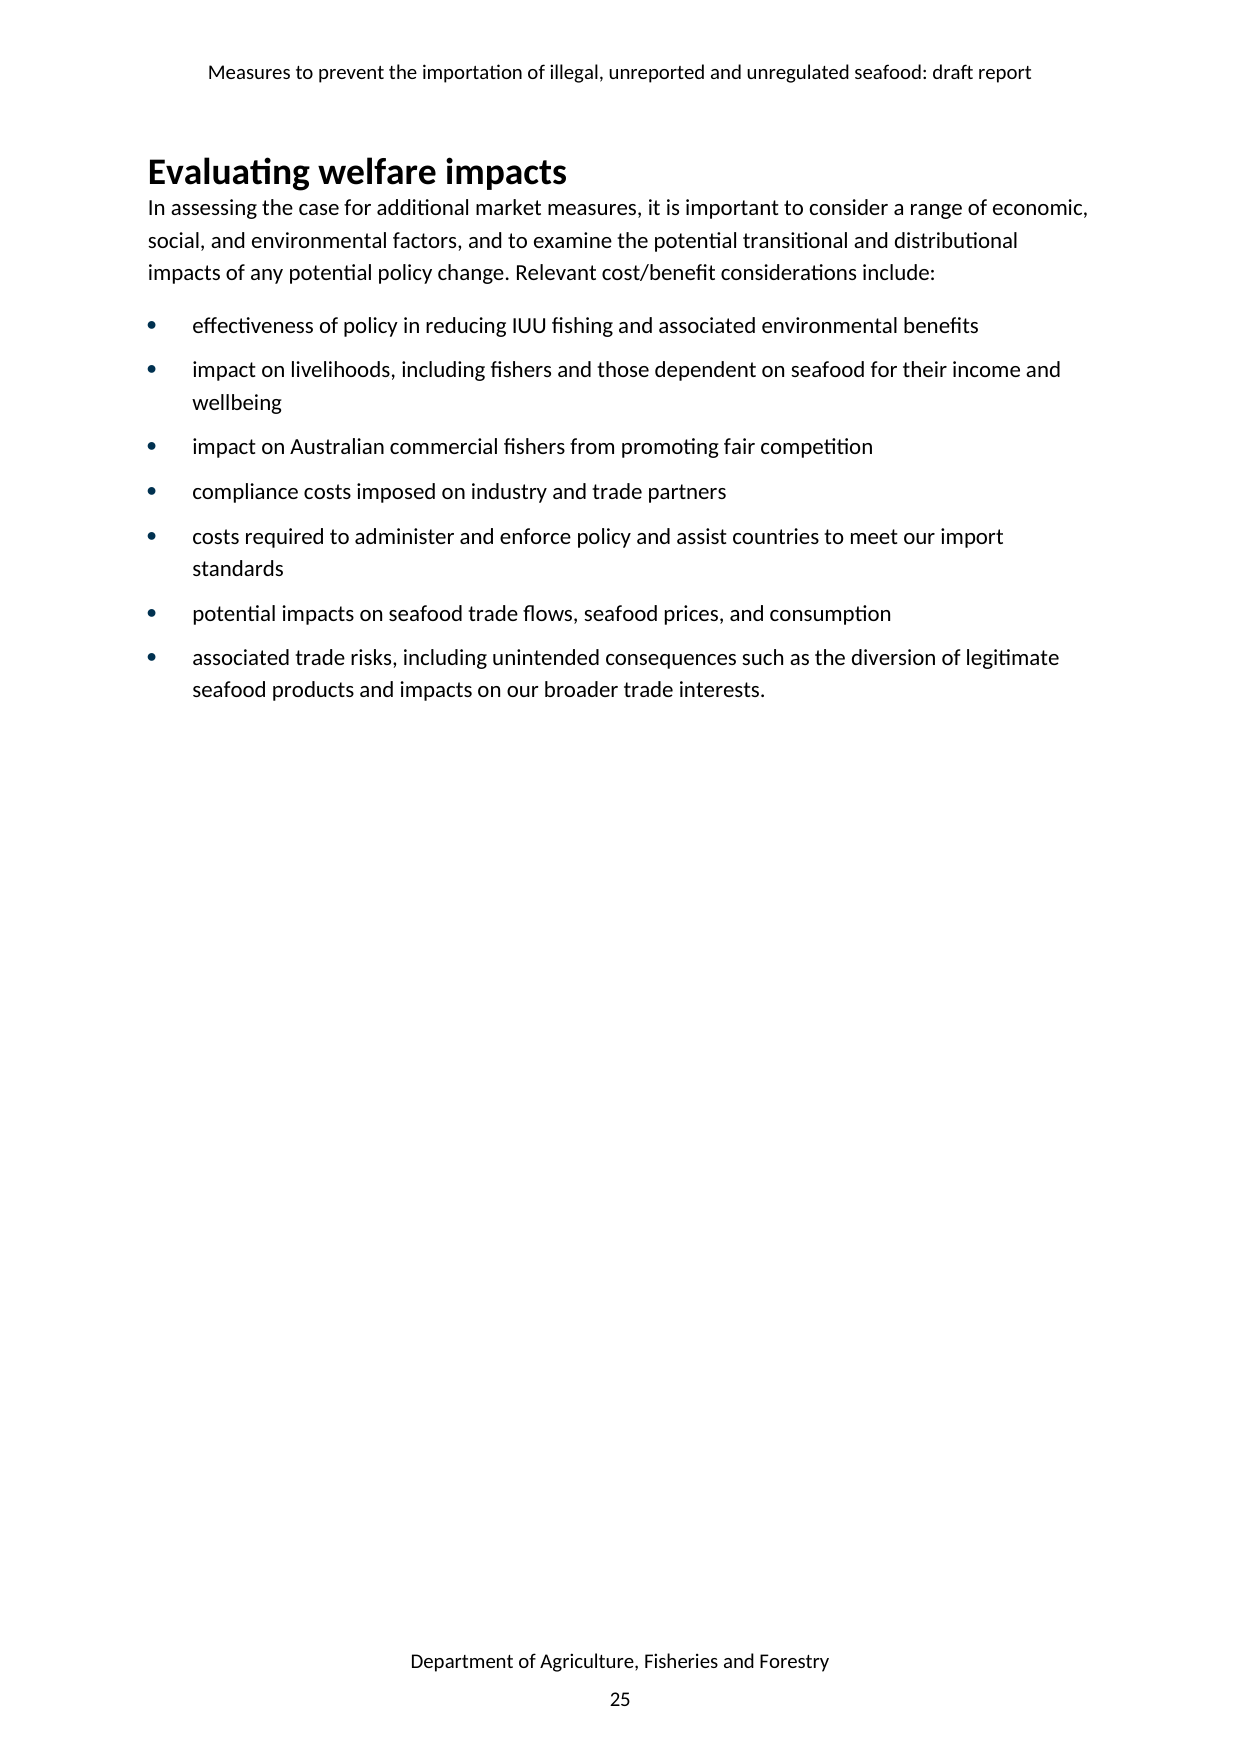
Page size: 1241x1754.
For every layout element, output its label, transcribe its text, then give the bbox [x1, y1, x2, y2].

list potential impacts on seafood trade flows, seafood prices, and consumption [148, 599, 1092, 627]
list costs required to administer and enforce policy and assist countries to meet our import standards [148, 522, 1092, 582]
list impact on livelihoods, including fishers and those dependent on seafood for their income and wellbeing [148, 356, 1092, 416]
list compliance costs imposed on industry and trade partners [148, 477, 1092, 505]
list effectiveness of policy in reducing IUU fishing and associated environmental benefits [148, 311, 1092, 339]
subtitle Evaluating welfare impacts [148, 148, 1092, 193]
list associated trade risks, including unintended consequences such as the diversion of legitimate seafood products and impacts on our broader trade interests. [148, 643, 1092, 704]
list impact on Australian commercial fishers from promoting fair competition [148, 432, 1092, 461]
text In assessing the case for additional market measures, it is important to consider a range of economic, social, and environmental factors, and to examine the potential transitional and distributional impacts of any potential policy change. Relevant cost/benefit considerations include: [148, 193, 1092, 286]
